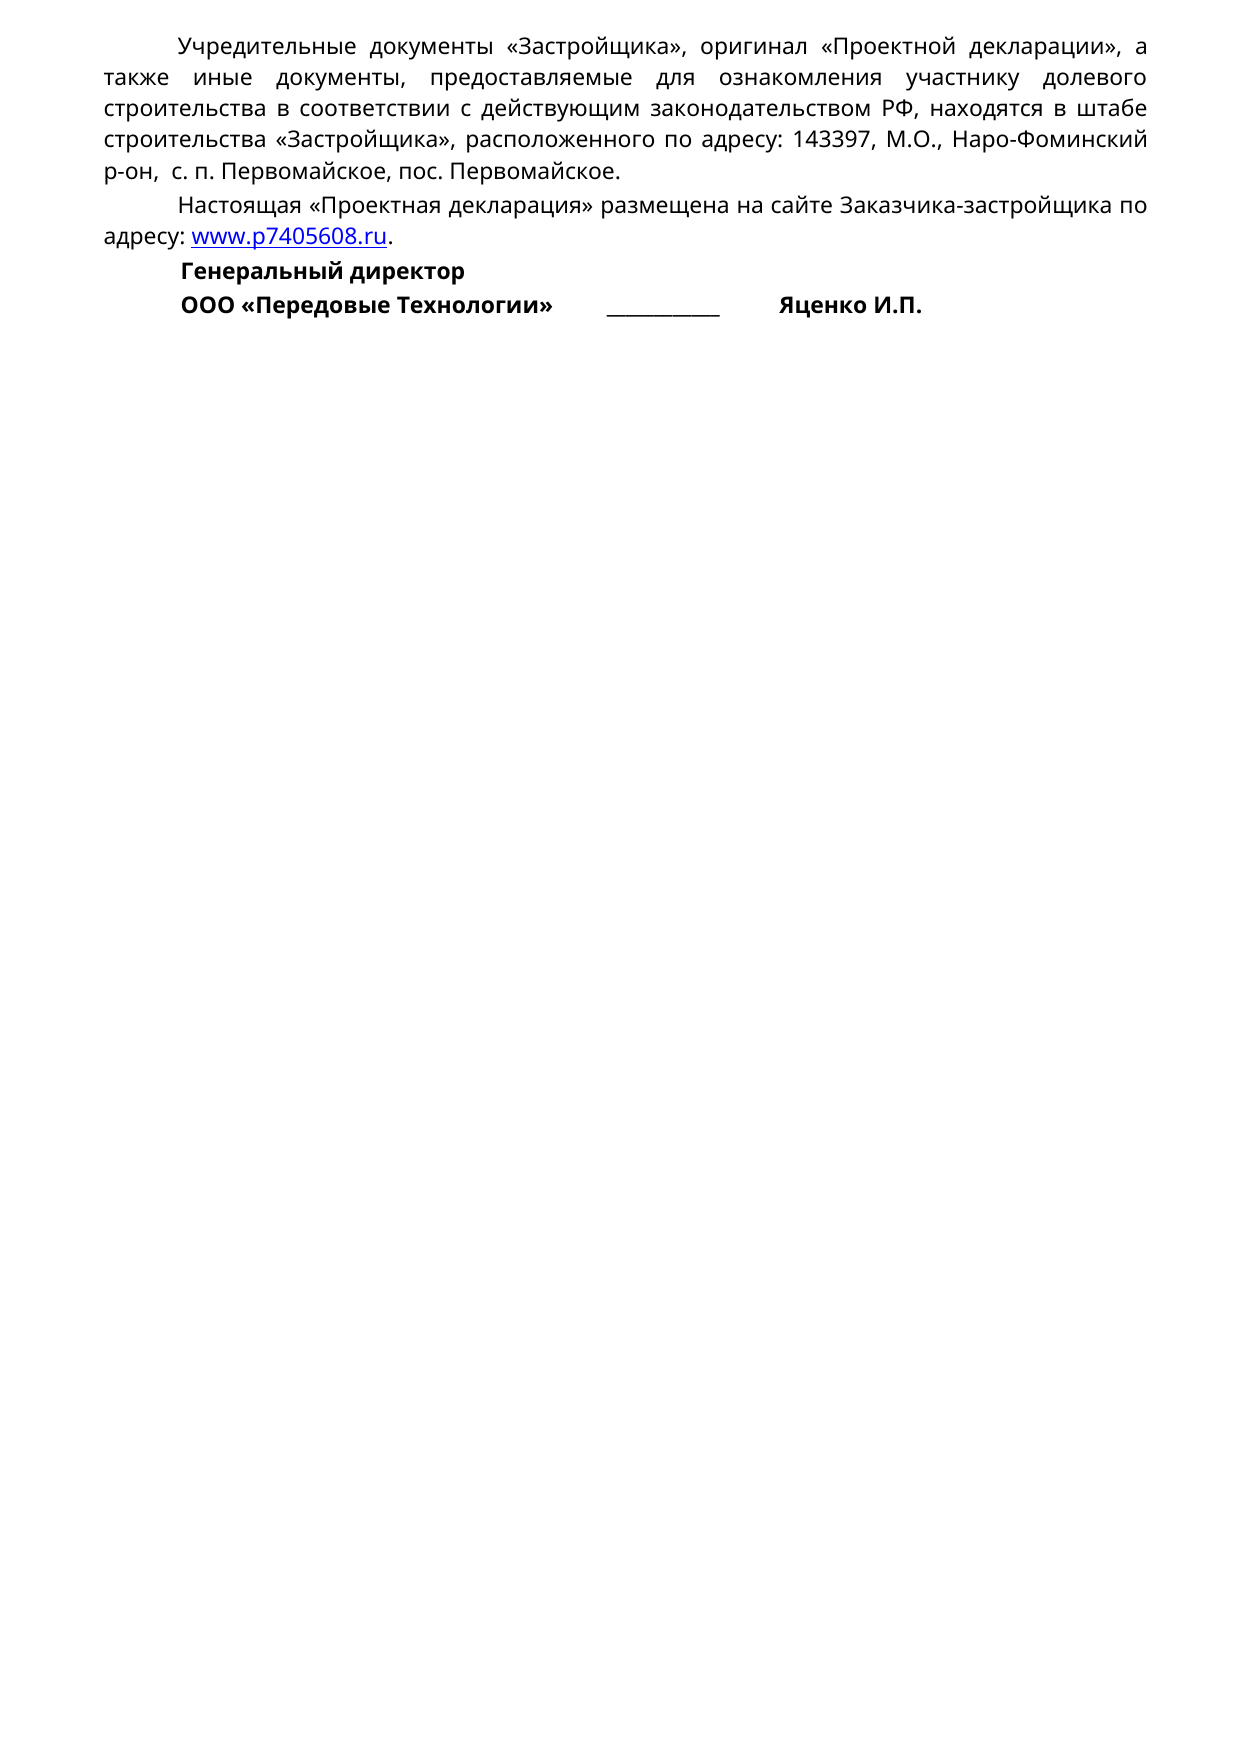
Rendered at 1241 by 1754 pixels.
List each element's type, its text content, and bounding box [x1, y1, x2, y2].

text ООО «Передовые Технологии» ____________ Яценко И.П. [180, 289, 1148, 320]
text Учредительные документы «Застройщика», оригинал «Проектной декларации», а также иные документы, предоставляемые для ознакомления участнику долевого строительства в соответствии с действующим законодательством РФ, находятся в штабе строительства «Застройщика», расположенного по адресу: .О., Наро-Фоминский р-он, с. п. Первомайское, пос. Первомайское. [103, 29, 1148, 186]
text Генеральный директор [180, 254, 1148, 286]
text Настоящая «Проектная декларация» размещена на сайте Заказчика-застройщика по адресу: www.p7405608.ru. [103, 189, 1148, 251]
